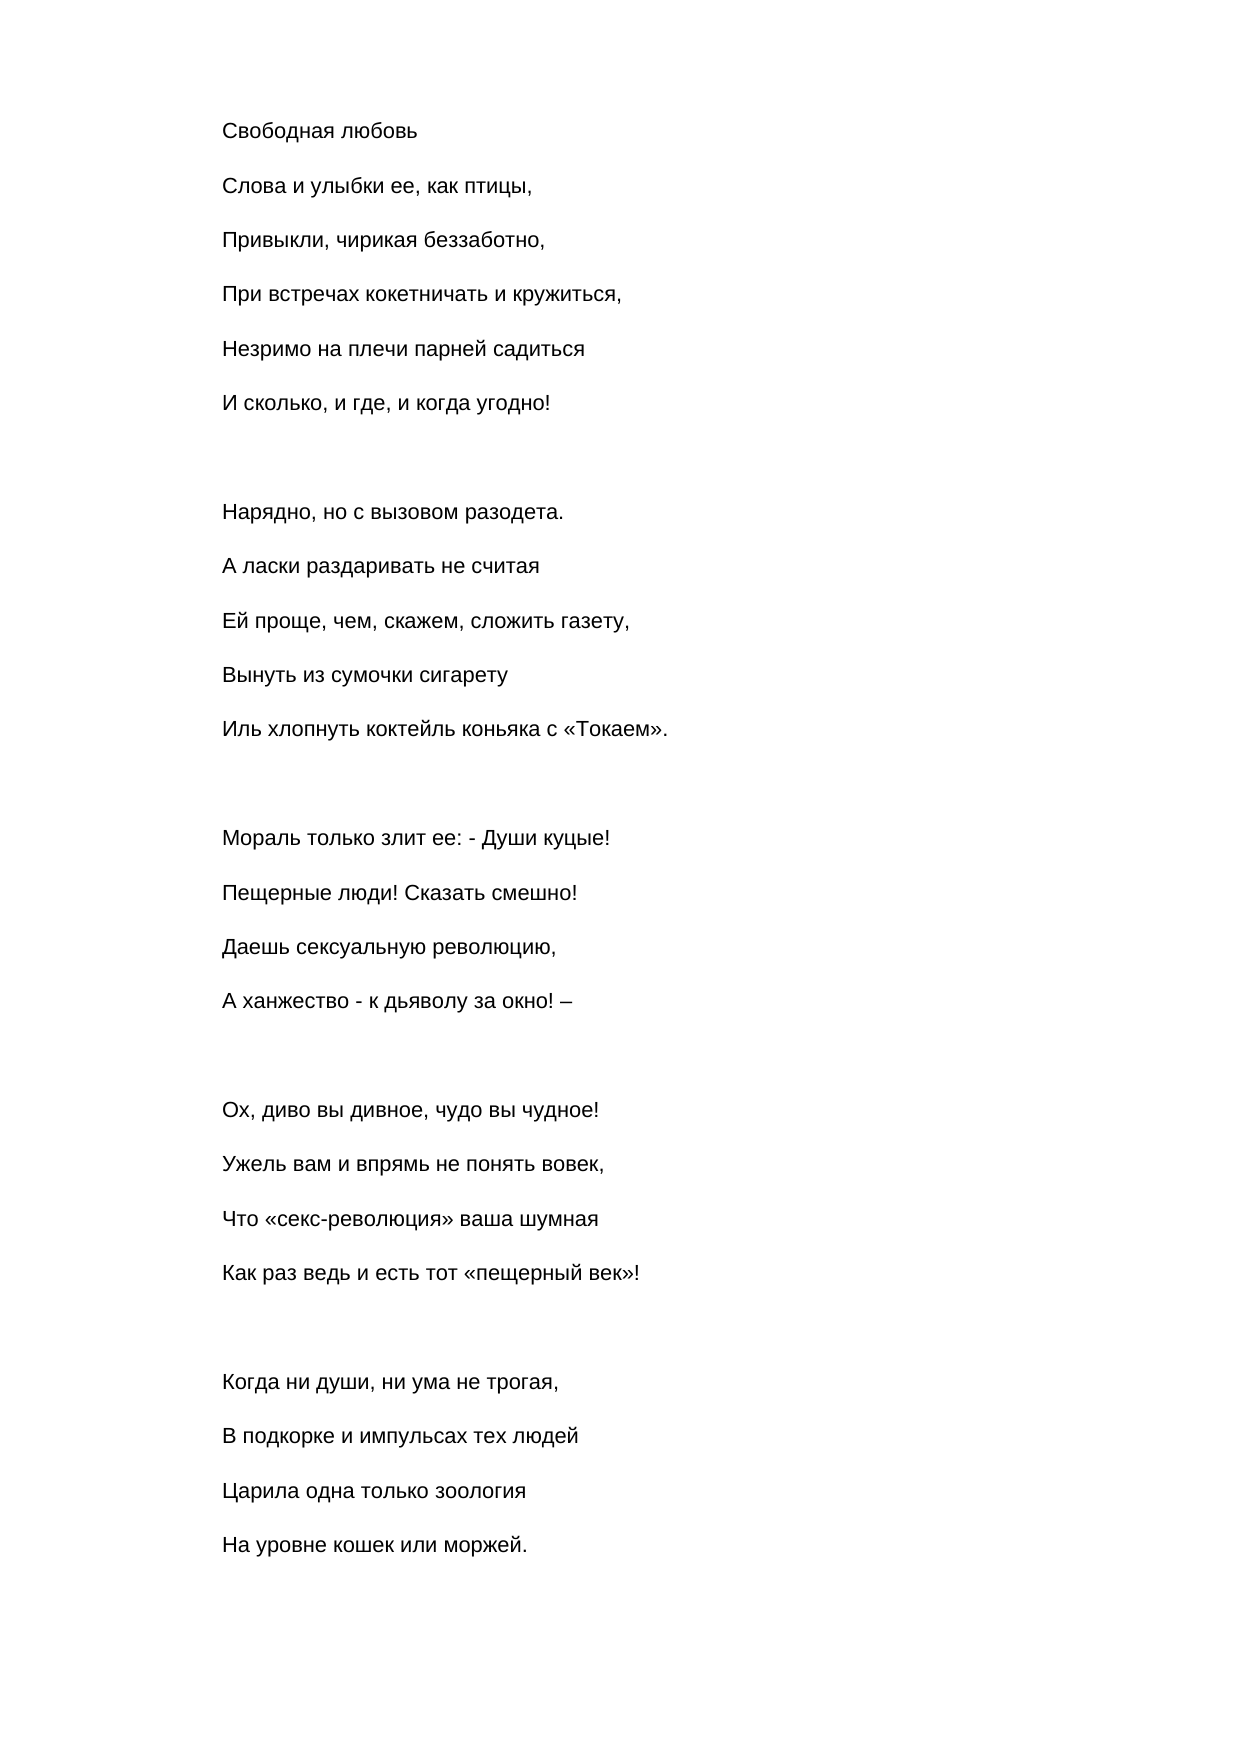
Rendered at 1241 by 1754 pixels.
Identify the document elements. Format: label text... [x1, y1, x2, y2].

text При встречах кокетничать и кружиться, [177, 281, 1152, 306]
text Что «секс-революция» ваша шумная [177, 1206, 1152, 1231]
text Привыкли, чирикая беззаботно, [177, 227, 1152, 252]
text На уровне кошек или моржей. [177, 1532, 1152, 1557]
text Даешь сексуальную революцию, [177, 934, 1152, 959]
text Царила одна только зоология [177, 1477, 1152, 1503]
text Ей проще, чем, скажем, сложить газету, [177, 607, 1152, 633]
text Пещерные люди! Сказать смешно! [177, 879, 1152, 904]
text Слова и улыбки ее, как птицы, [177, 172, 1152, 198]
text А ханжество - к дьяволу за окно! – [177, 988, 1152, 1013]
text Вынуть из сумочки сигарету [177, 662, 1152, 687]
text Свободная любовь [177, 118, 1152, 143]
text Иль хлопнуть коктейль коньяка с «Токаем». [177, 716, 1152, 741]
text А ласки раздаривать не считая [177, 553, 1152, 578]
text Незримо на плечи парней садиться [177, 336, 1152, 361]
text Мораль только злит ее: - Души куцые! [177, 825, 1152, 850]
text И сколько, и где, и когда угодно! [177, 390, 1152, 415]
text Ужель вам и впрямь не понять вовек, [177, 1151, 1152, 1176]
text Как раз ведь и есть тот «пещерный век»! [177, 1260, 1152, 1285]
text Когда ни души, ни ума не трогая, [177, 1369, 1152, 1394]
text Ох, диво вы дивное, чудо вы чудное! [177, 1097, 1152, 1122]
text В подкорке и импульсах тех людей [177, 1423, 1152, 1448]
text Нарядно, но с вызовом разодета. [177, 499, 1152, 524]
